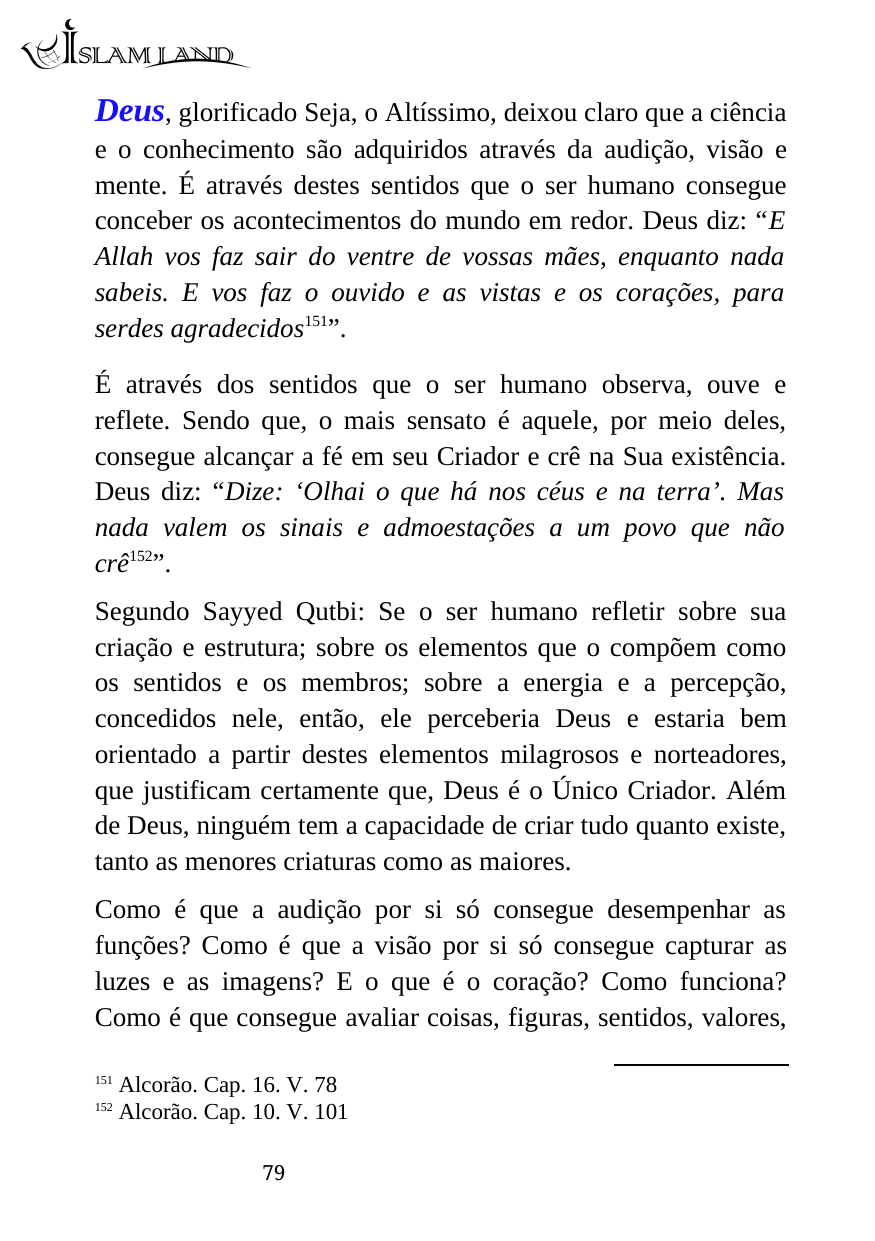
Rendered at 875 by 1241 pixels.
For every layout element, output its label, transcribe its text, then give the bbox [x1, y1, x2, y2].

text Segundo Sayyed Qutbi: Se o ser humano refletir sobre sua criação e estrutura; sobre os elementos que o compõem como os sentidos e os membros; sobre a energia e a percepção, concedidos nele, então, ele perceberia Deus e estaria bem orientado a partir destes elementos milagrosos e norteadores, que justificam certamente que, Deus é o Único Criador. Além de Deus, ninguém tem a capacidade de criar tudo quanto existe, tanto as menores criaturas como as maiores. [94, 595, 788, 876]
picture [20, 19, 252, 69]
text Deus, glorificado Seja, o Altíssimo, deixou claro que a ciência e o conhecimento são adquiridos através da audição, visão e mente. É através destes sentidos que o ser humano consegue conceber os acontecimentos do mundo em redor. Deus diz: “E Allah vos faz sair do ventre de vossas mães, enquanto nada sabeis. E vos faz o ouvido e as vistas e os corações, para serdes agradecidos”. [94, 90, 788, 343]
text É através dos sentidos que o ser humano observa, ouve e reflete. Sendo que, o mais sensato é aquele, por meio deles, consegue alcançar a fé em seu Criador e crê na Sua existência. Deus diz: “Dize: ‘Olhai o que há nos céus e na terra’. Mas nada valem os sinais e admoestações a um povo que não crê”. [94, 368, 788, 578]
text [94, 893, 788, 1032]
